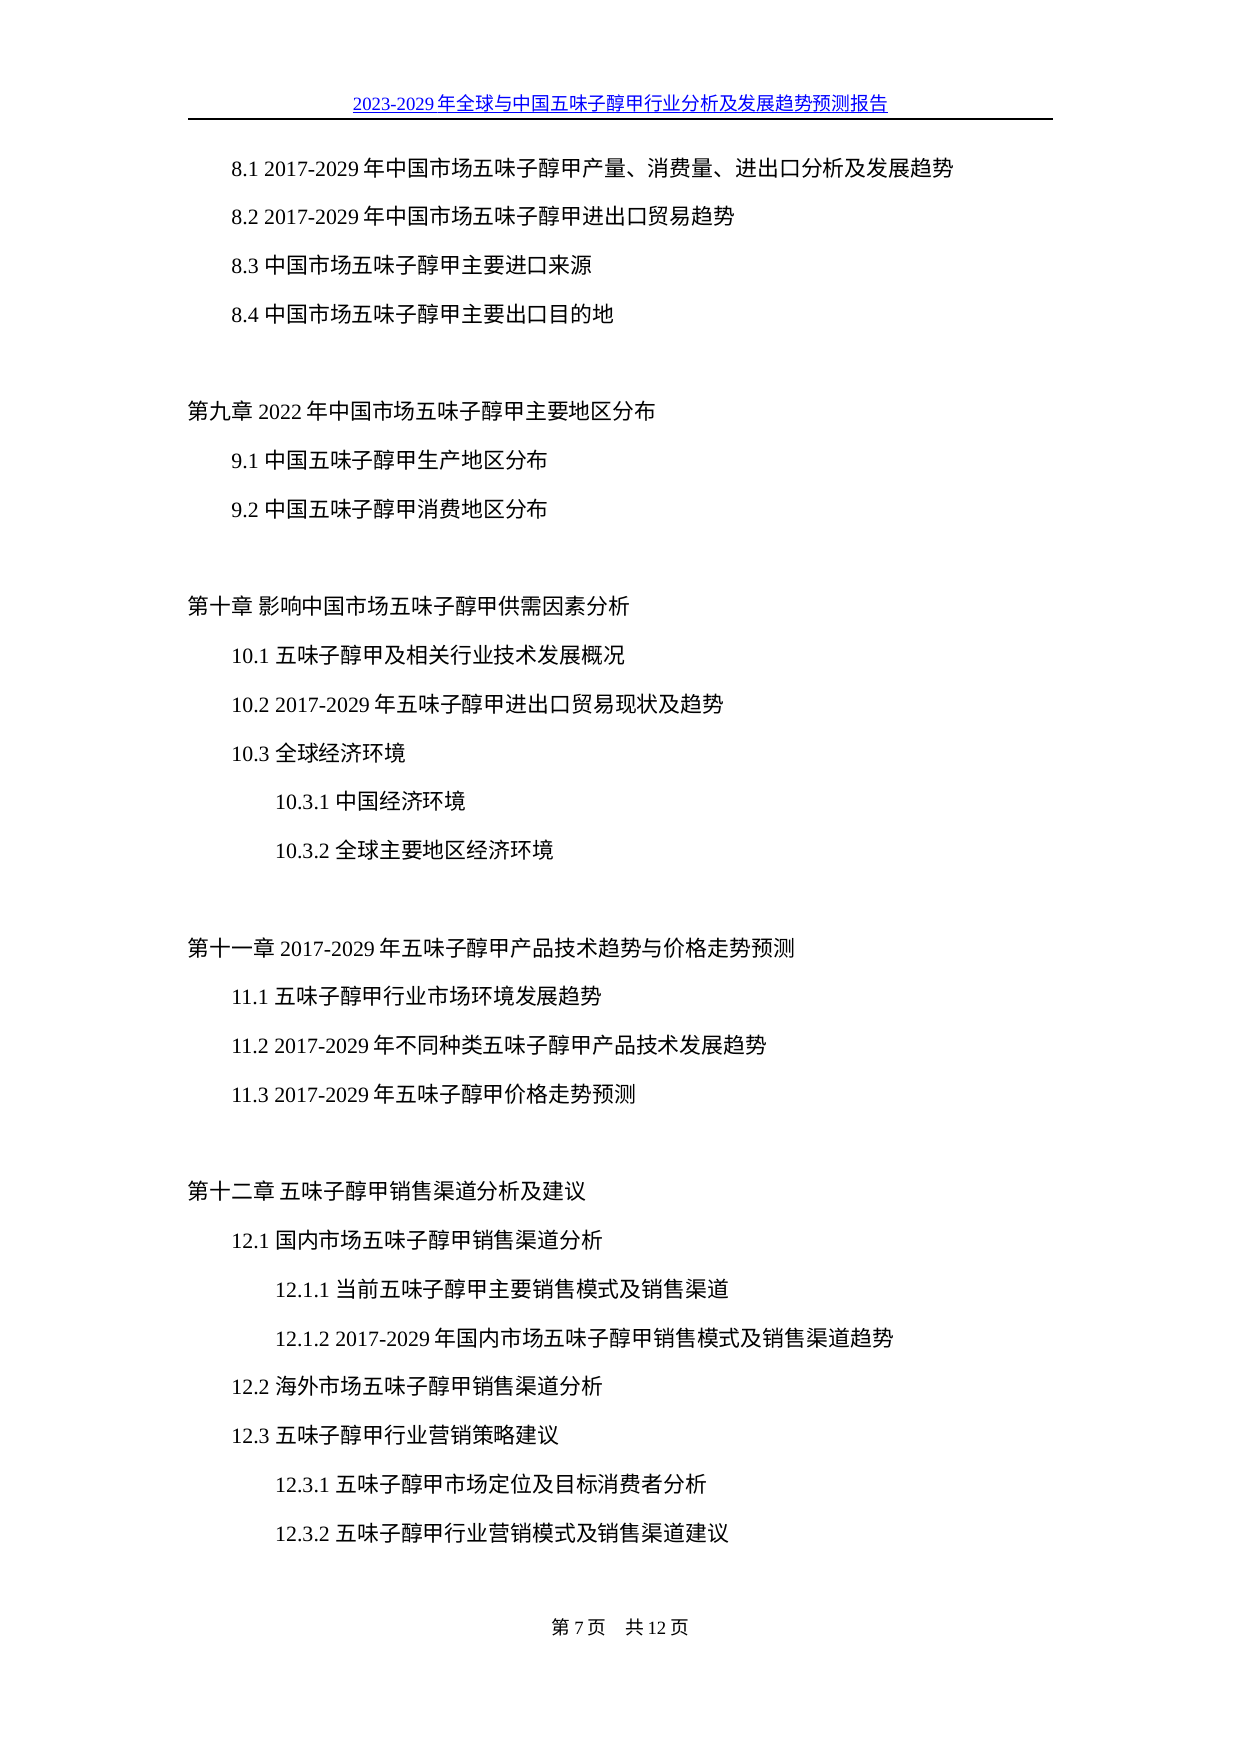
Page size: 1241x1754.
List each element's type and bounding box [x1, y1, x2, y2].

text [187, 150, 1053, 1548]
